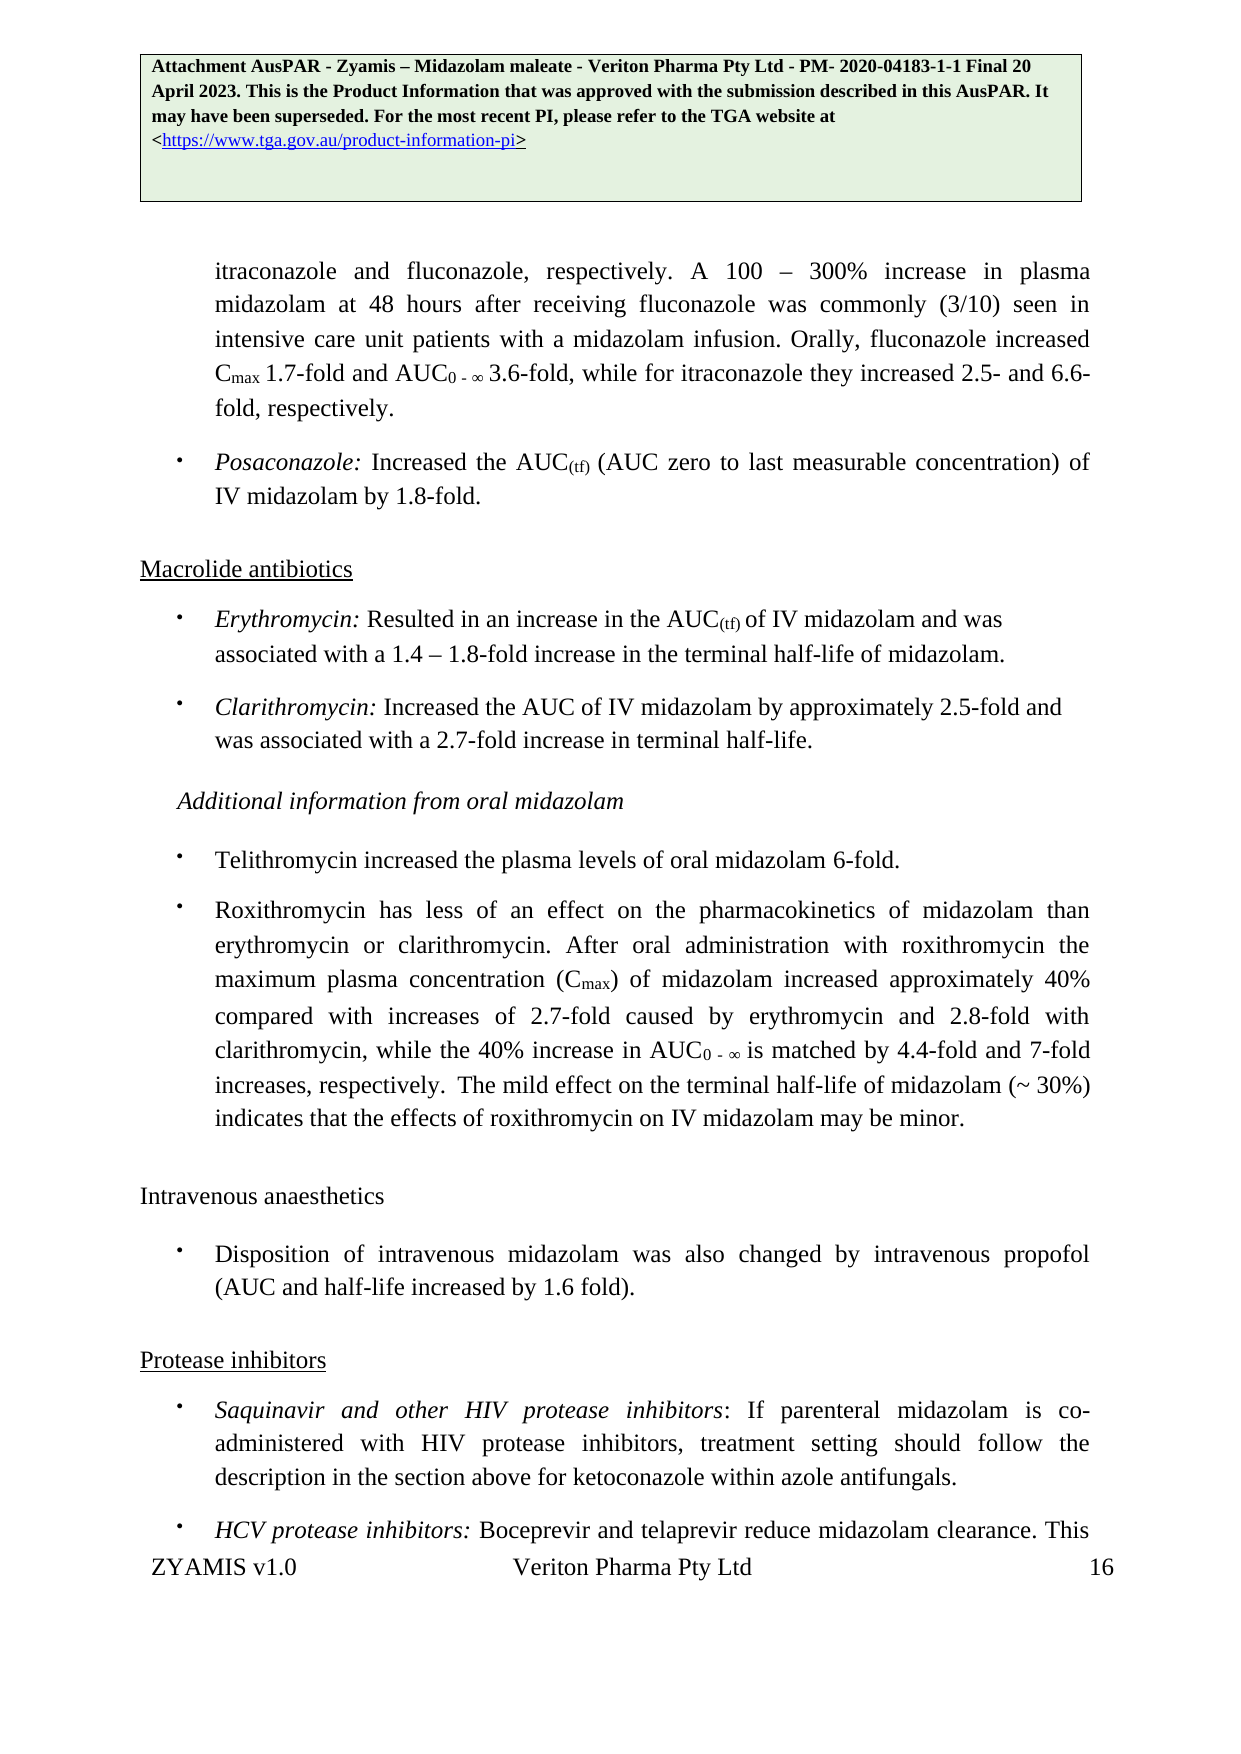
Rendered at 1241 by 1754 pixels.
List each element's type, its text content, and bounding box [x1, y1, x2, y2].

list Posaconazole: Increased the AUC(tf) (AUC zero to last measurable concentration) of IV midazolam by 1.8-fold. [177, 447, 1090, 510]
text Protease inhibitors [139, 1346, 1126, 1375]
list Erythromycin: Resulted in an increase in the AUC(tf) of IV midazolam and was associated with a 1.4 – 1.8-fold increase in the terminal half-life of midazolam. [177, 604, 1090, 668]
text Macrolide antibiotics [139, 555, 1126, 583]
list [177, 256, 1091, 422]
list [177, 1515, 1090, 1544]
text Additional information from oral midazolam [177, 786, 1126, 814]
list Disposition of intravenous midazolam was also changed by intravenous propofol (AUC and half-life increased by 1.6 fold). [177, 1239, 1090, 1300]
list Roxithromycin has less of an effect on the pharmacokinetics of midazolam than erythromycin or clarithromycin. After oral administration with roxithromycin the maximum plasma concentration (Cmax) of midazolam increased approximately 40% compared with increases of 2.7-fold caused by erythromycin and 2.8-fold with clarithromycin, while the 40% increase in AUC0 - ∞ is matched by 4.4-fold and 7-fold increases, respectively. The mild effect on the terminal half-life of midazolam (~ 30%) indicates that the effects of roxithromycin on IV midazolam may be minor. [177, 895, 1091, 1132]
list Saquinavir and other HIV protease inhibitors: If parenteral midazolam is co- administered with HIV protease inhibitors, treatment setting should follow the description in the section above for ketoconazole within azole antifungals. [177, 1396, 1091, 1490]
list Clarithromycin: Increased the AUC of IV midazolam by approximately 2.5-fold and was associated with a 2.7-fold increase in terminal half-life. [177, 692, 1091, 753]
list Telithromycin increased the plasma levels of oral midazolam 6-fold. [177, 844, 1126, 874]
text Intravenous anaesthetics [139, 1181, 1126, 1210]
